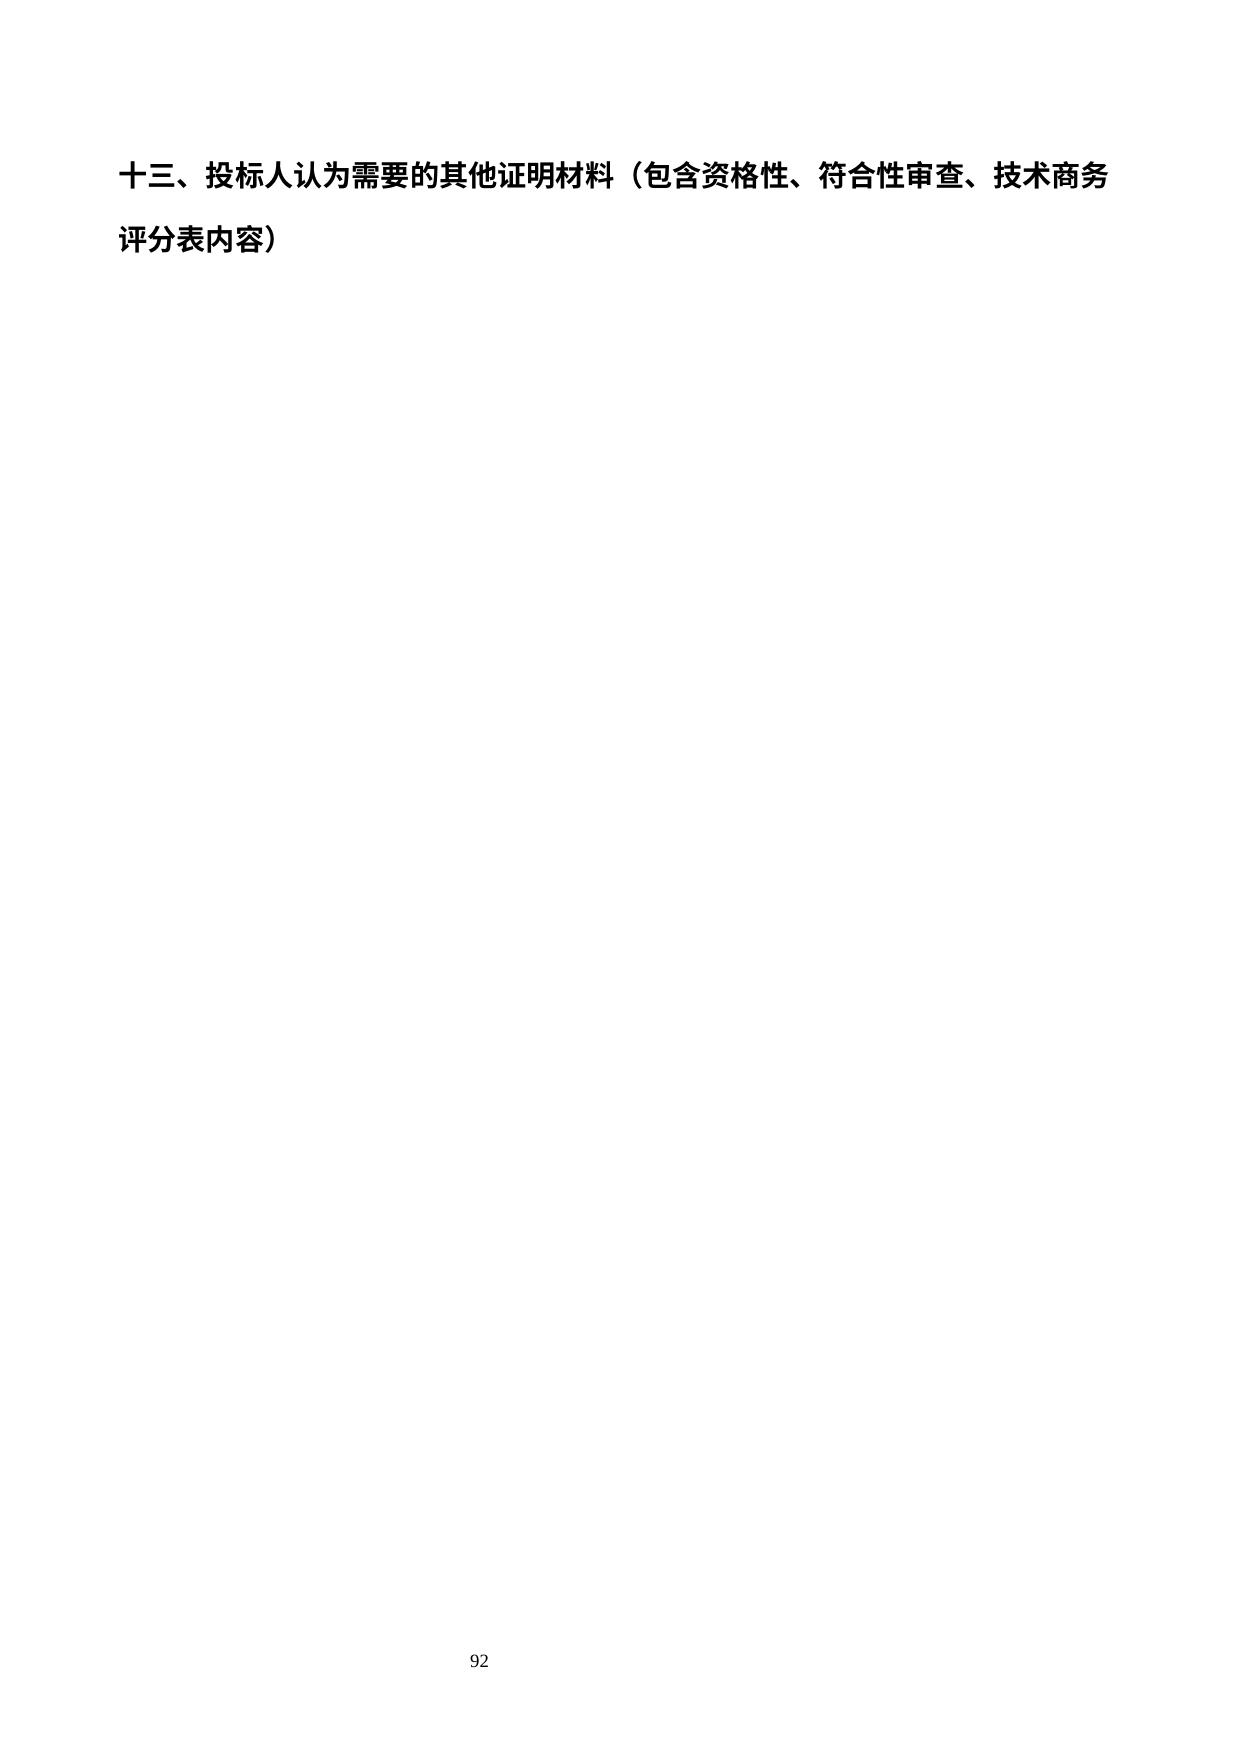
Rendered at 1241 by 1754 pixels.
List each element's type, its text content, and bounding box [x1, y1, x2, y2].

text 十三、投标人认为需要的其他证明材料（包含资格性、符合性审查、技术商务评分表内容） [118, 153, 1122, 258]
